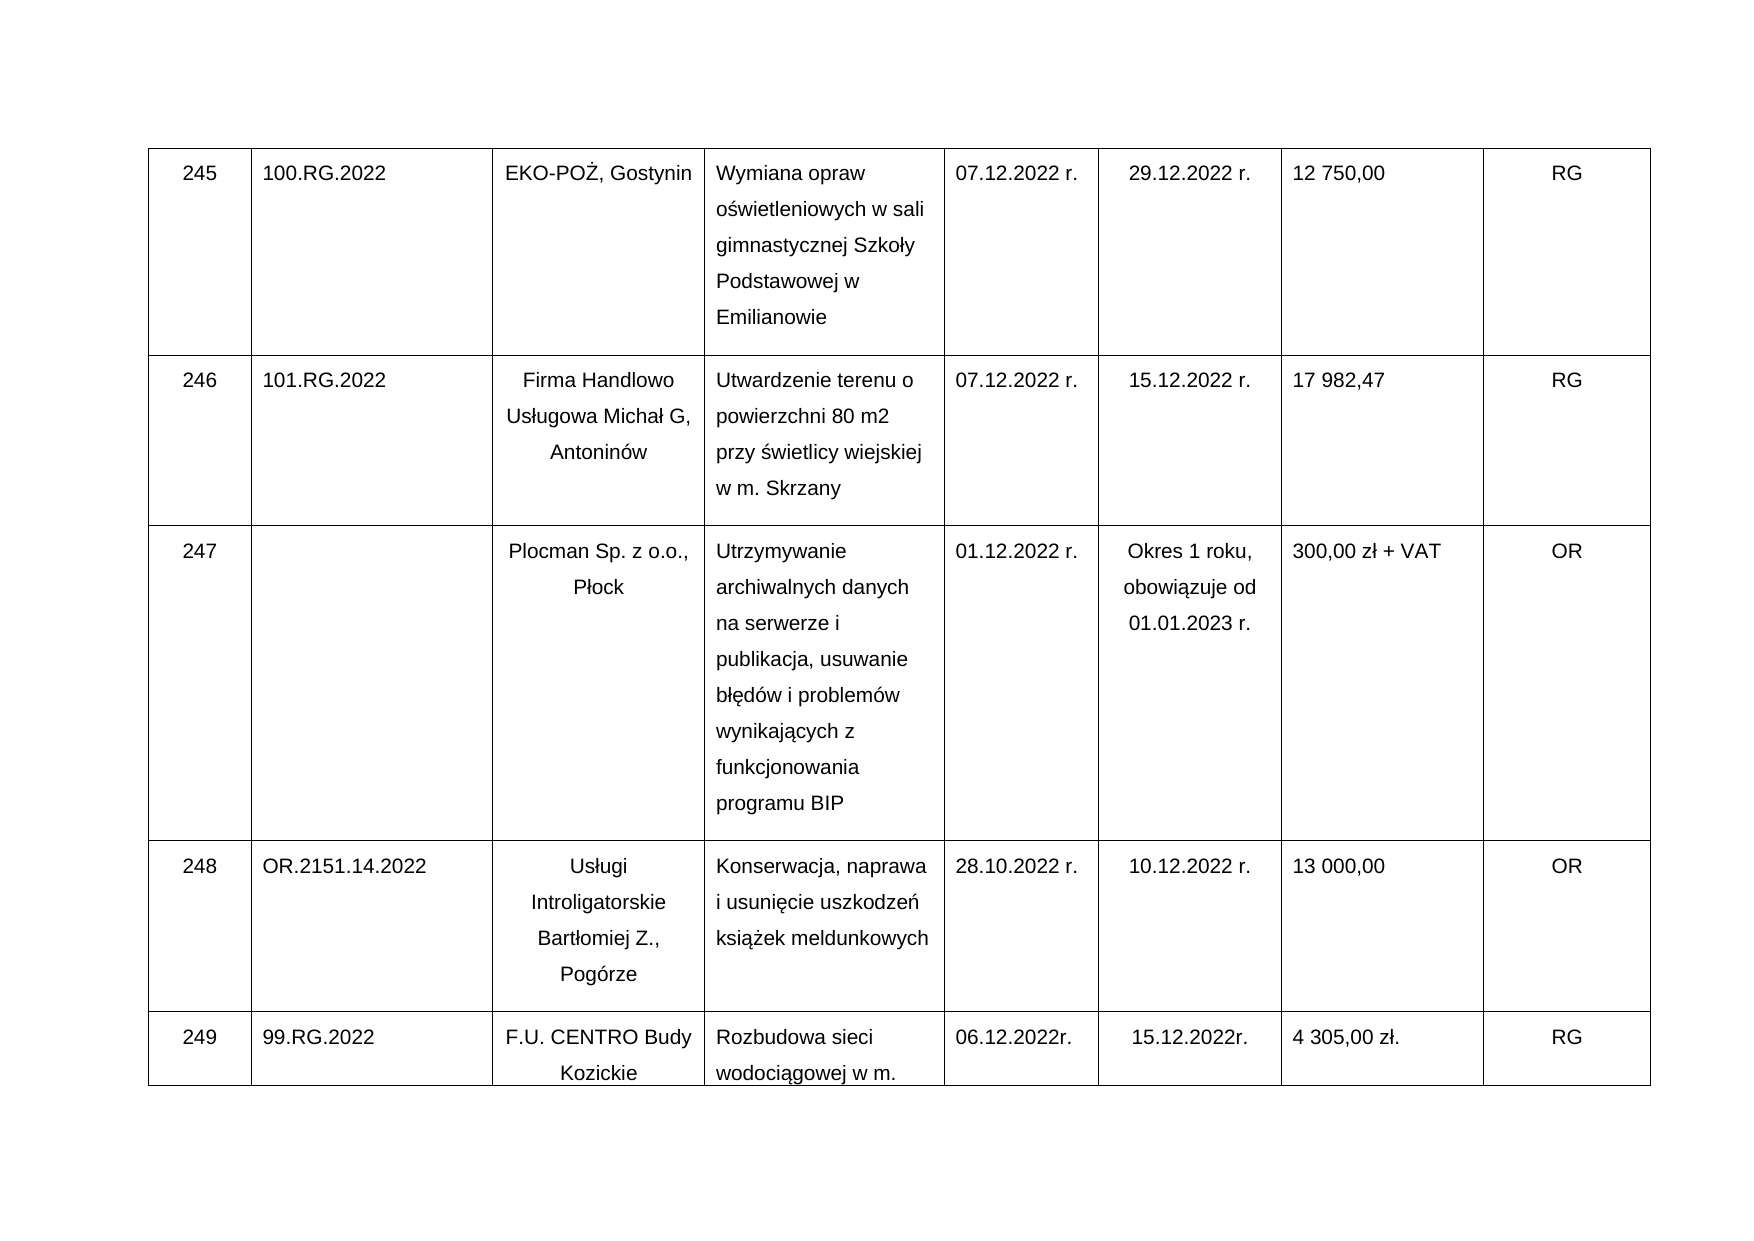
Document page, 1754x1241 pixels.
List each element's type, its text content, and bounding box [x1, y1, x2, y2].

table_cell 300,00 zł + VAT [1282, 526, 1483, 840]
table_cell OR [1484, 841, 1650, 1011]
table_cell RG [1484, 356, 1650, 525]
table_cell [252, 526, 492, 840]
table_cell 15.12.2022r. [1099, 1012, 1281, 1084]
table_cell 07.12.2022 r. [945, 149, 1098, 354]
table_cell RG [1484, 1012, 1650, 1084]
table_cell Wymiana opraw oświetleniowych w sali gimnastycznej Szkoły Podstawowej w Emilianowie [705, 149, 944, 354]
table_cell 28.10.2022 r. [945, 841, 1098, 1011]
table_cell 06.12.2022r. [945, 1012, 1098, 1084]
table_cell 249 [149, 1012, 251, 1084]
table_cell 17 982,47 [1282, 356, 1483, 525]
table_cell 07.12.2022 r. [945, 356, 1098, 525]
table_cell 10.12.2022 r. [1099, 841, 1281, 1011]
table_cell Konserwacja, naprawa i usunięcie uszkodzeń książek meldunkowych [705, 841, 944, 1011]
table_cell RG [1484, 149, 1650, 354]
table_cell 247 [149, 526, 251, 840]
table_cell EKO-POŻ, Gostynin [493, 149, 704, 354]
table_cell 12 750,00 [1282, 149, 1483, 354]
table_cell 29.12.2022 r. [1099, 149, 1281, 354]
table_cell OR.2151.14.2022 [252, 841, 492, 1011]
table_cell Utwardzenie terenu o powierzchni 80 m2 przy świetlicy wiejskiej w m. Skrzany [705, 356, 944, 525]
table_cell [493, 1012, 704, 1084]
table_cell Usługi Introligatorskie Bartłomiej Z., Pogórze [493, 841, 704, 1011]
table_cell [705, 1012, 944, 1084]
table_cell 246 [149, 356, 251, 525]
table_cell 99.RG.2022 [252, 1012, 492, 1084]
table_cell 101.RG.2022 [252, 356, 492, 525]
table_cell 248 [149, 841, 251, 1011]
table_cell 245 [149, 149, 251, 354]
table_cell Plocman Sp. z o.o., Płock [493, 526, 704, 840]
table_cell 13 000,00 [1282, 841, 1483, 1011]
table_cell 15.12.2022 r. [1099, 356, 1281, 525]
table_cell Firma Handlowo Usługowa Michał G, Antoninów [493, 356, 704, 525]
table_cell Utrzymywanie archiwalnych danych na serwerze i publikacja, usuwanie błędów i problemów wynikających z funkcjonowania programu BIP [705, 526, 944, 840]
table_cell Okres 1 roku, obowiązuje od 01.01.2023 r. [1099, 526, 1281, 840]
table_cell 4 305,00 zł. [1282, 1012, 1483, 1084]
table_cell 100.RG.2022 [252, 149, 492, 354]
table_cell 01.12.2022 r. [945, 526, 1098, 840]
table_cell OR [1484, 526, 1650, 840]
